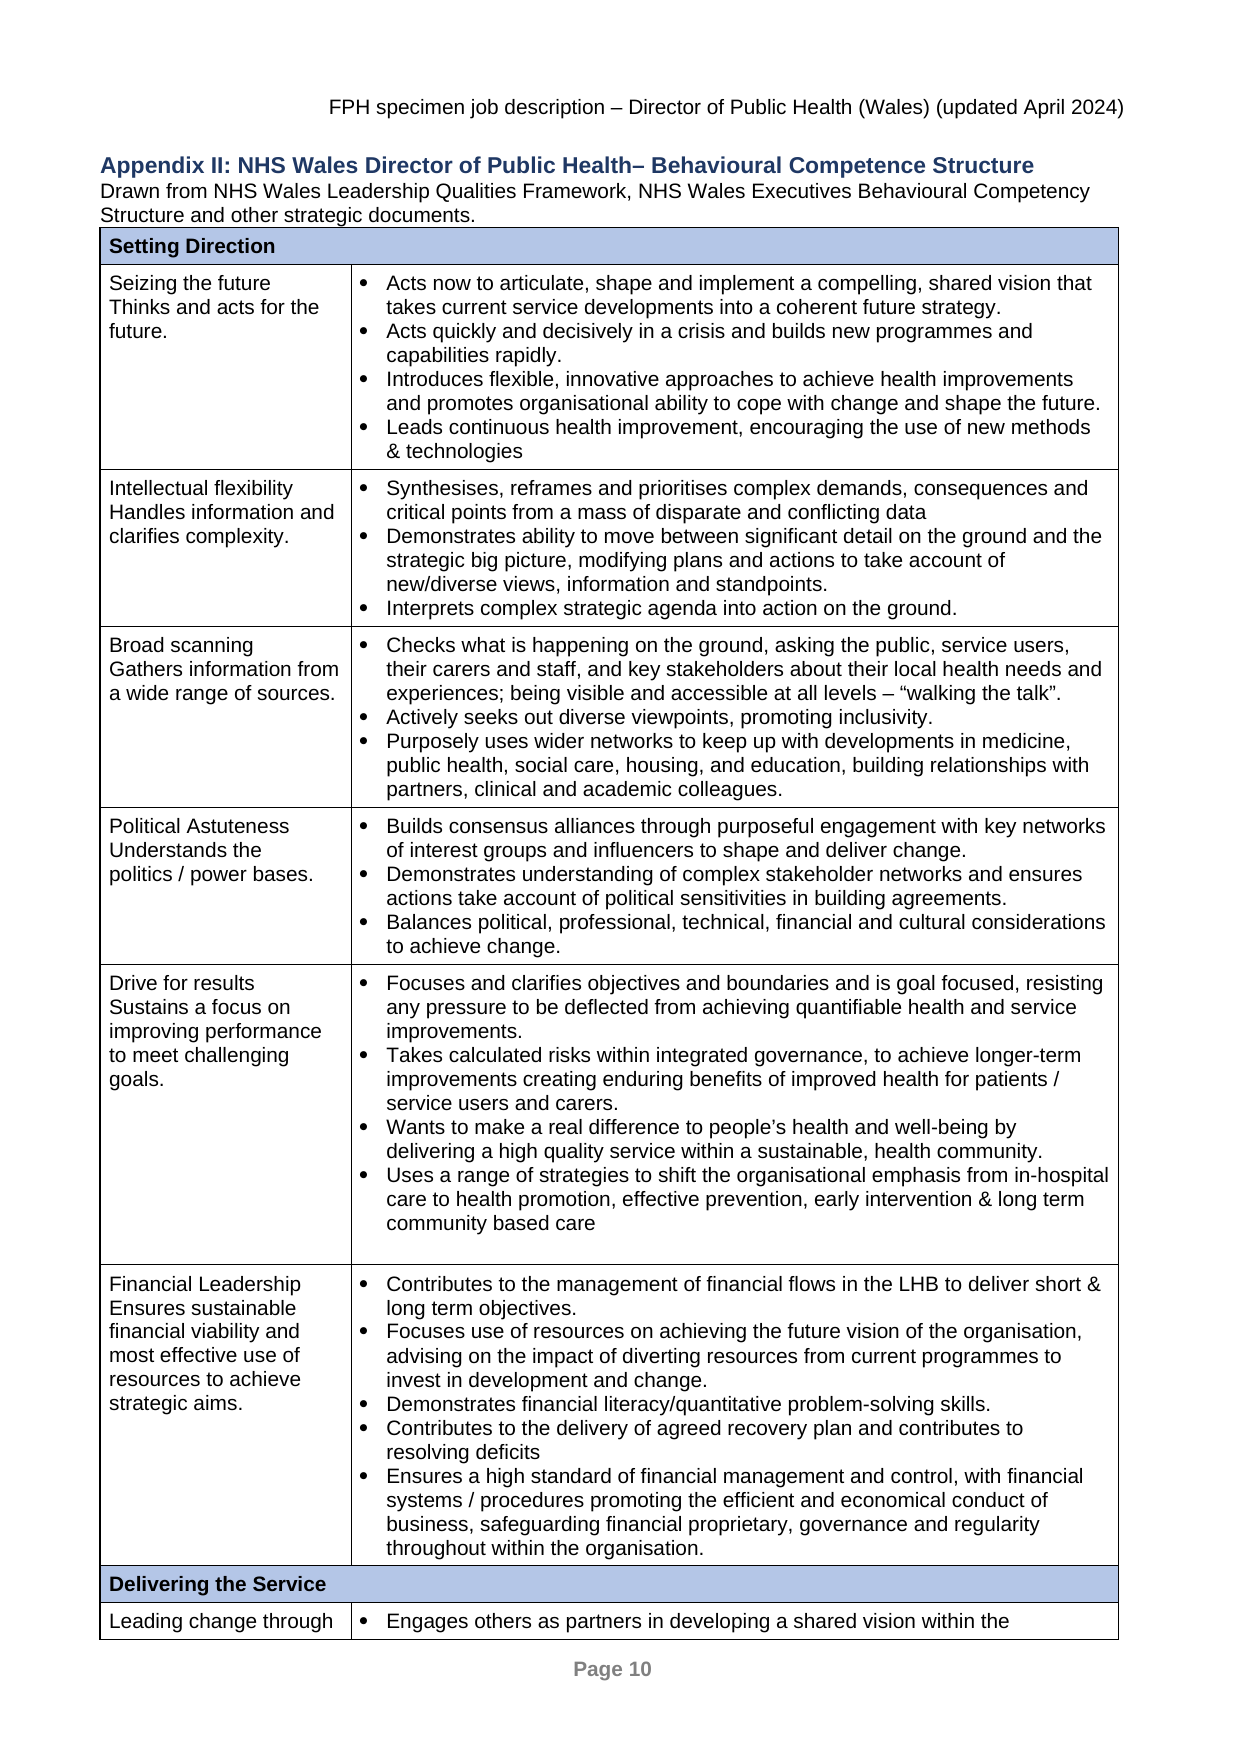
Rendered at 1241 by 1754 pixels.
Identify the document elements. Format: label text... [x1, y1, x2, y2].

table_cell Financial Leadership Ensures sustainable financial viability and most effective use of resources to achieve strategic aims. [101, 1265, 351, 1565]
table_cell Seizing the future Thinks and acts for the future. [101, 265, 351, 469]
table_cell Drive for results Sustains a focus on improving performance to meet challenging goals. [101, 965, 351, 1264]
text Drawn from NHS Wales Leadership Qualities Framework, NHS Wales Executives Behavioural Competency Structure and other strategic documents. [100, 179, 1125, 227]
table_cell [101, 1603, 351, 1639]
table_cell Broad scanning Gathers information from a wide range of sources. [101, 627, 351, 807]
table_cell Intellectual flexibility Handles information and clarifies complexity. [101, 470, 351, 626]
table_cell Delivering the Service [101, 1566, 1118, 1602]
table_cell Focuses and clarifies objectives and boundaries and is goal focused, resisting any pressure to be deflected from achieving quantifiable health and service improvements. Takes calculated risks within integrated governance, to achieve longer-term improvements creating enduring benefits of improved health for patients / service users and carers. Wants to make a real difference to people’s health and well-being by delivering a high quality service within a sustainable, health community. Uses a range of strategies to shift the organisational emphasis from in-hospital care to health promotion, effective prevention, early intervention & long term community based care [352, 965, 1118, 1264]
table_cell Political Astuteness Understands the politics / power bases. [101, 808, 351, 963]
table_cell Contributes to the management of financial flows in the LHB to deliver short & long term objectives. Focuses use of resources on achieving the future vision of the organisation, advising on the impact of diverting resources from current programmes to invest in development and change. Demonstrates financial literacy/quantitative problem-solving skills. Contributes to the delivery of agreed recovery plan and contributes to resolving deficits Ensures a high standard of financial management and control, with financial systems / procedures promoting the efficient and economical conduct of business, safeguarding financial proprietary, governance and regularity throughout within the organisation. [352, 1265, 1118, 1565]
table_cell Checks what is happening on the ground, asking the public, service users, their carers and staff, and key stakeholders about their local health needs and experiences; being visible and accessible at all levels – “walking the talk”. Actively seeks out diverse viewpoints, promoting inclusivity. Purposely uses wider networks to keep up with developments in medicine, public health, social care, housing, and education, building relationships with partners, clinical and academic colleagues. [352, 627, 1118, 807]
text *Applicants going through the portfolio registration routes (GMC or UKPHR) are not eligible to be shortlisted for interview until they are included on the register. The six-month rule does not apply to these portfolio route applicants. Appendix II: NHS Wales Director of Public Health– Behavioural Competence Structure [100, 152, 1125, 179]
table_cell Acts now to articulate, shape and implement a compelling, shared vision that takes current service developments into a coherent future strategy. Acts quickly and decisively in a crisis and builds new programmes and capabilities rapidly. Introduces flexible, innovative approaches to achieve health improvements and promotes organisational ability to cope with change and shape the future. Leads continuous health improvement, encouraging the use of new methods & technologies [352, 265, 1118, 469]
table_header Setting Direction [101, 228, 1118, 264]
table_cell Builds consensus alliances through purposeful engagement with key networks of interest groups and influencers to shape and deliver change. Demonstrates understanding of complex stakeholder networks and ensures actions take account of political sensitivities in building agreements. Balances political, professional, technical, financial and cultural considerations to achieve change. [352, 808, 1118, 963]
table_cell Synthesises, reframes and prioritises complex demands, consequences and critical points from a mass of disparate and conflicting data Demonstrates ability to move between significant detail on the ground and the strategic big picture, modifying plans and actions to take account of new/diverse views, information and standpoints. Interprets complex strategic agenda into action on the ground. [352, 470, 1118, 626]
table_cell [352, 1603, 1118, 1639]
